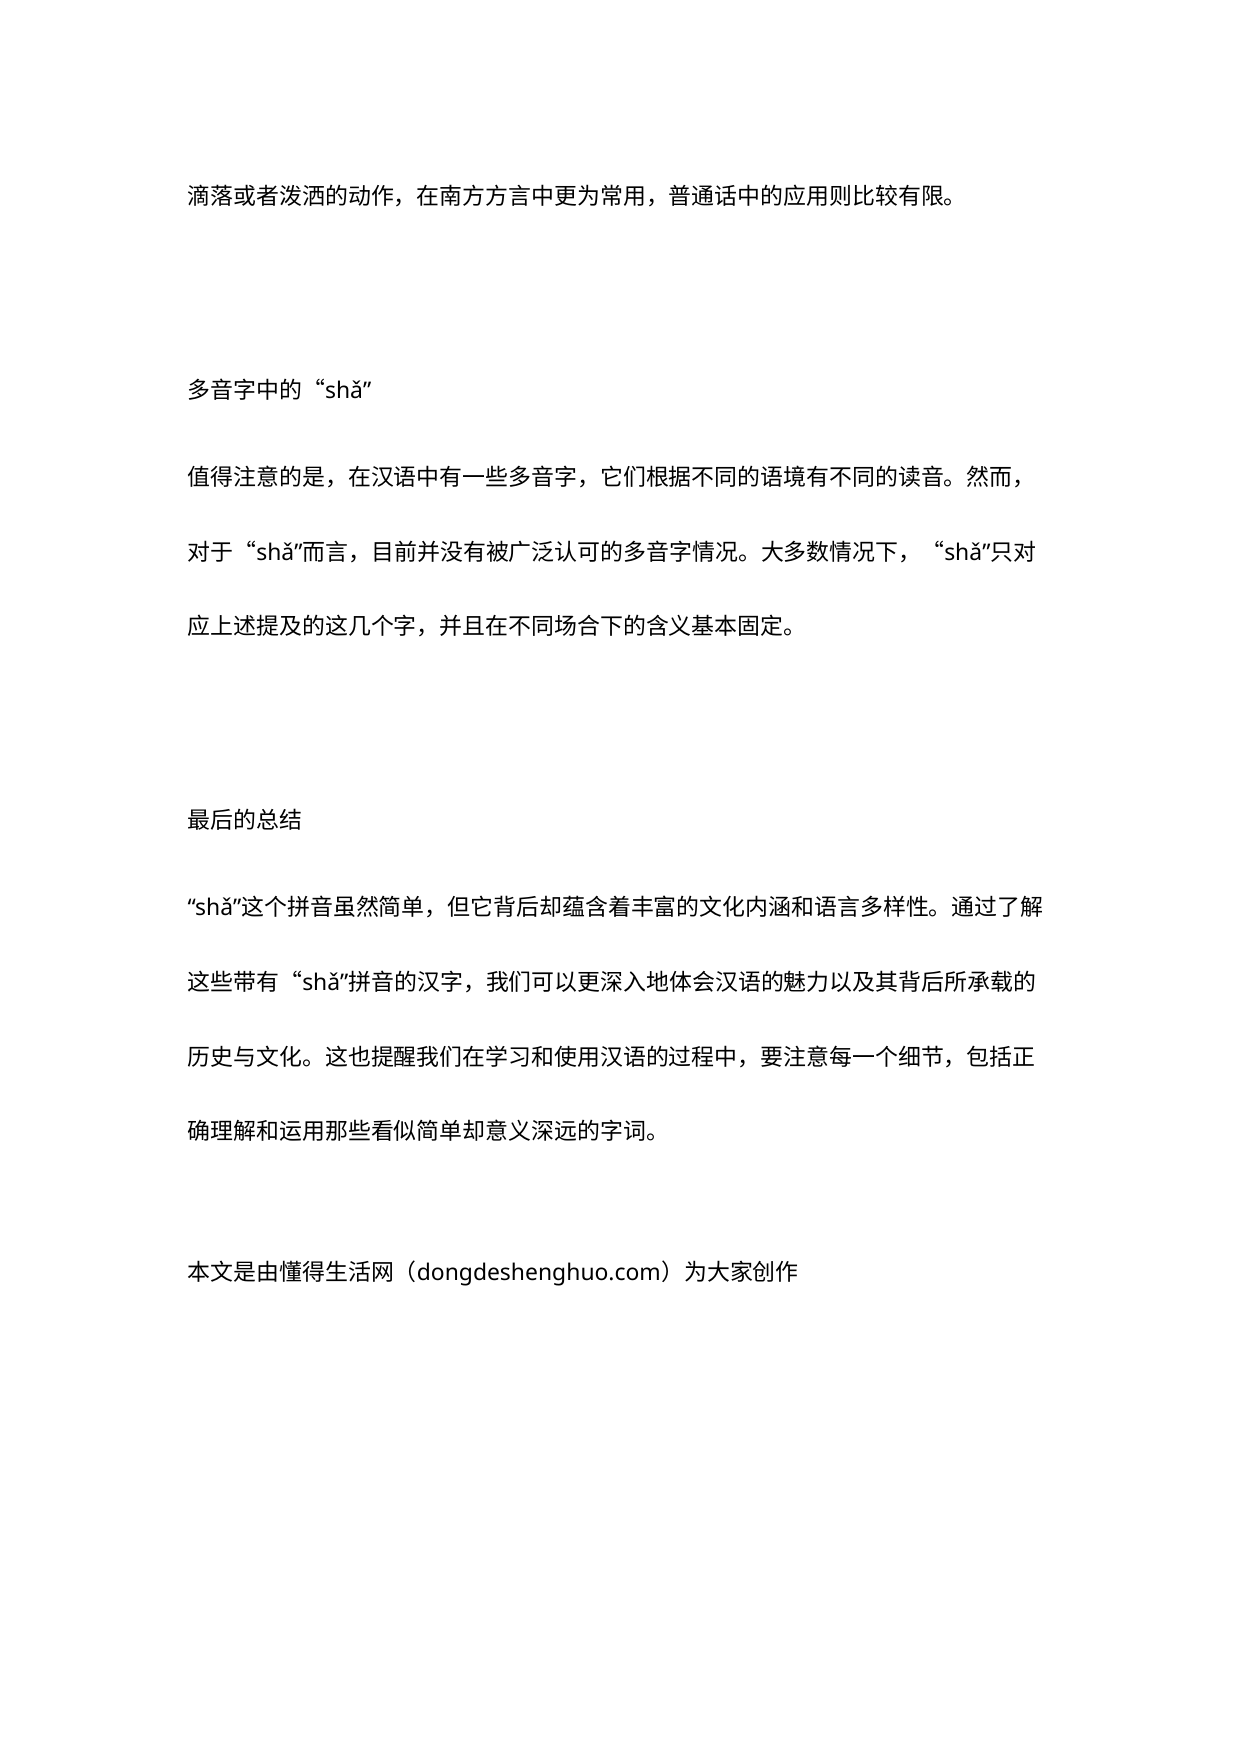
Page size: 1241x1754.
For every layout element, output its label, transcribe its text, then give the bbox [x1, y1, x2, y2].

text 值得注意的是，在汉语中有一些多音字，它们根据不同的语境有不同的读音。然而，对于“shǎ”而言，目前并没有被广泛认可的多音字情况。大多数情况下，“shǎ”只对应上述提及的这几个字，并且在不同场合下的含义基本固定。 [187, 443, 1053, 657]
text 多音字中的“shǎ” [187, 356, 1053, 421]
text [187, 162, 1053, 227]
text 本文是由懂得生活网（dongdeshenghuo.com）为大家创作 [187, 1238, 1053, 1303]
text 最后的总结 [187, 787, 1053, 852]
text “shǎ”这个拼音虽然简单，但它背后却蕴含着丰富的文化内涵和语言多样性。通过了解这些带有“shǎ”拼音的汉字，我们可以更深入地体会汉语的魅力以及其背后所承载的历史与文化。这也提醒我们在学习和使用汉语的过程中，要注意每一个细节，包括正确理解和运用那些看似简单却意义深远的字词。 [187, 873, 1053, 1162]
